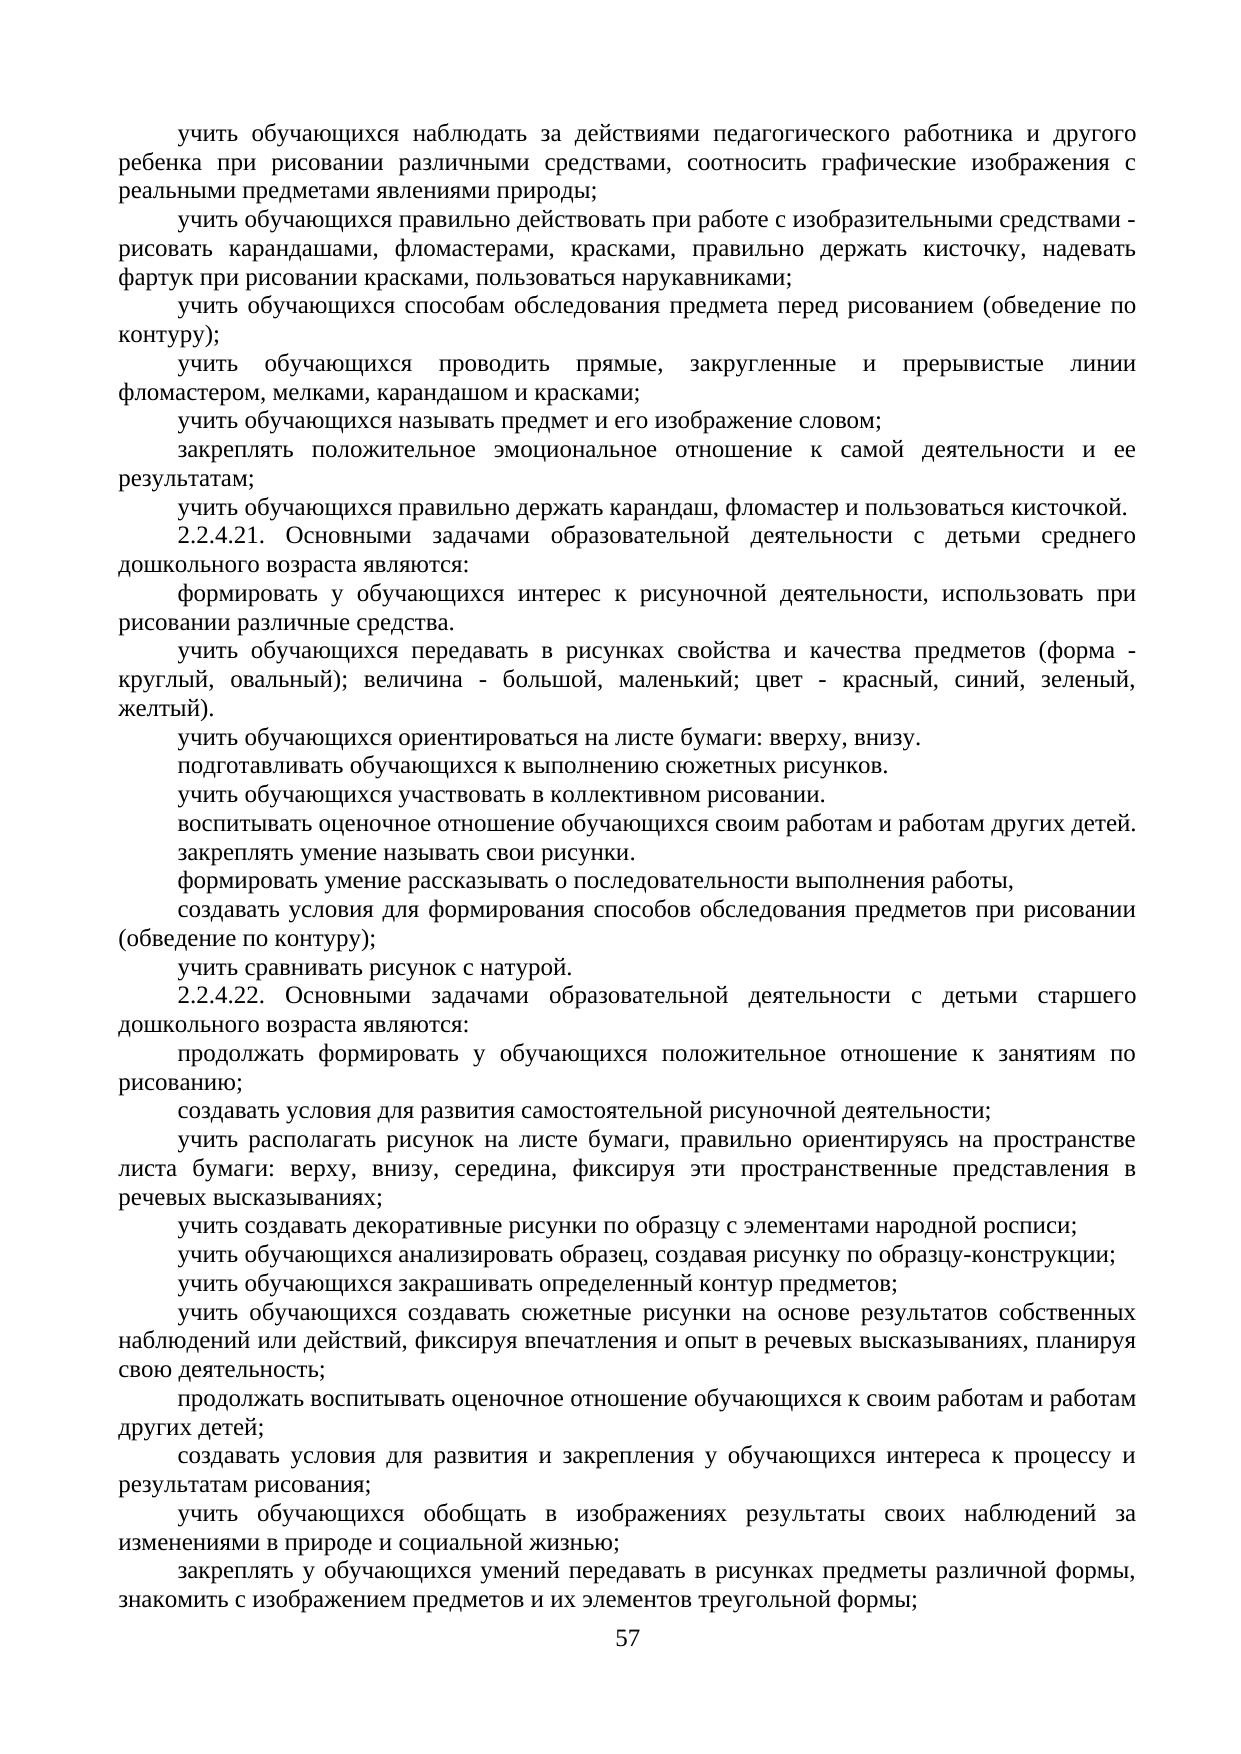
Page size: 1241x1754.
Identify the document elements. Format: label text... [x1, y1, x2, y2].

text учить обучающихся создавать сюжетные рисунки на основе результатов собственных наблюдений или действий, фиксируя впечатления и опыт в речевых высказываниях, планируя свою деятельность; [118, 1297, 1137, 1383]
text учить обучающихся передавать в рисунках свойства и качества предметов (форма - круглый, овальный); величина - большой, маленький; цвет - красный, синий, зеленый, желтый). [118, 636, 1137, 722]
text учить обучающихся закрашивать определенный контур предметов; [118, 1268, 1137, 1297]
text учить обучающихся правильно действовать при работе с изобразительными средствами - рисовать карандашами, фломастерами, красками, правильно держать кисточку, надевать фартук при рисовании красками, пользоваться нарукавниками; [118, 204, 1137, 291]
text продолжать формировать у обучающихся положительное отношение к занятиям по рисованию; [118, 1038, 1137, 1096]
text учить обучающихся анализировать образец, создавая рисунку по образцу-конструкции; [118, 1239, 1137, 1268]
text учить обучающихся проводить прямые, закругленные и прерывистые линии фломастером, мелками, карандашом и красками; [118, 348, 1137, 406]
text закреплять умение называть свои рисунки. [118, 837, 1137, 866]
text 2.2.4.21. Основными задачами образовательной деятельности с детьми среднего дошкольного возраста являются: [118, 521, 1137, 578]
text учить обучающихся наблюдать за действиями педагогического работника и другого ребенка при рисовании различными средствами, соотносить графические изображения с реальными предметами явлениями природы; [118, 118, 1137, 204]
text учить обучающихся участвовать в коллективном рисовании. [118, 779, 1137, 808]
text продолжать воспитывать оценочное отношение обучающихся к своим работам и работам других детей; [118, 1383, 1137, 1441]
text учить обучающихся способам обследования предмета перед рисованием (обведение по контуру); [118, 291, 1137, 348]
text учить сравнивать рисунок с натурой. [118, 952, 1137, 981]
text создавать условия для формирования способов обследования предметов при рисовании (обведение по контуру); [118, 894, 1137, 952]
text учить располагать рисунок на листе бумаги, правильно ориентируясь на пространстве листа бумаги: верху, внизу, середина, фиксируя эти пространственные представления в речевых высказываниях; [118, 1124, 1137, 1211]
text формировать умение рассказывать о последовательности выполнения работы, [118, 866, 1137, 894]
text 2.2.4.22. Основными задачами образовательной деятельности с детьми старшего дошкольного возраста являются: [118, 981, 1137, 1038]
text закреплять положительное эмоциональное отношение к самой деятельности и ее результатам; [118, 434, 1137, 492]
text подготавливать обучающихся к выполнению сюжетных рисунков. [118, 751, 1137, 779]
text учить обучающихся обобщать в изображениях результаты своих наблюдений за изменениями в природе и социальной жизнью; [118, 1498, 1137, 1556]
text закреплять у обучающихся умений передавать в рисунках предметы различной формы, знакомить с изображением предметов и их элементов треугольной формы; [118, 1556, 1137, 1613]
text учить обучающихся правильно держать карандаш, фломастер и пользоваться кисточкой. [118, 492, 1137, 521]
text учить создавать декоративные рисунки по образцу с элементами народной росписи; [118, 1211, 1137, 1239]
text учить обучающихся ориентироваться на листе бумаги: вверху, внизу. [118, 722, 1137, 751]
text учить обучающихся называть предмет и его изображение словом; [118, 406, 1137, 434]
text создавать условия для развития и закрепления у обучающихся интереса к процессу и результатам рисования; [118, 1441, 1137, 1498]
text формировать у обучающихся интерес к рисуночной деятельности, использовать при рисовании различные средства. [118, 578, 1137, 636]
text воспитывать оценочное отношение обучающихся своим работам и работам других детей. [118, 808, 1137, 837]
text создавать условия для развития самостоятельной рисуночной деятельности; [118, 1096, 1137, 1124]
